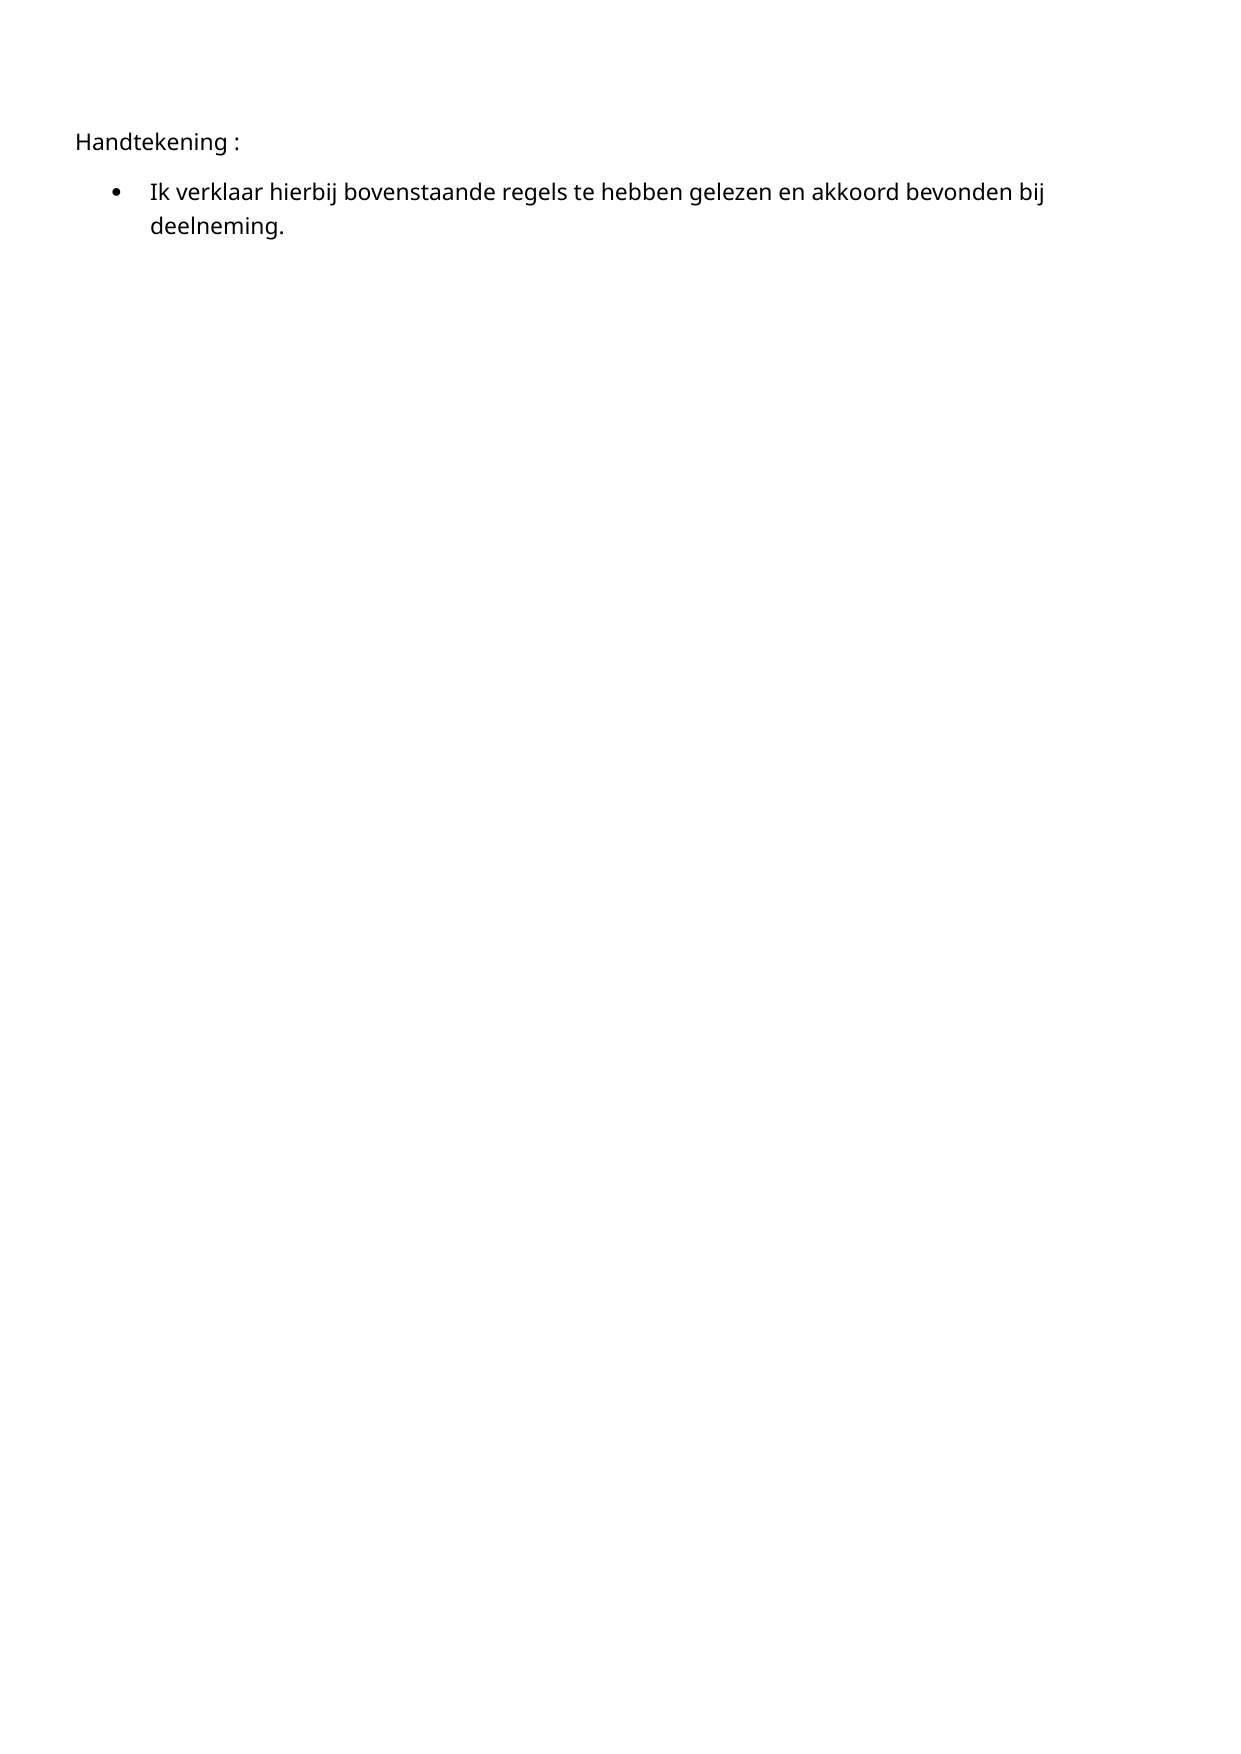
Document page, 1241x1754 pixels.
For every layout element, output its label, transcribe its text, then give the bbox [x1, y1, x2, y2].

list Ik verklaar hierbij bovenstaande regels te hebben gelezen en akkoord bevonden bij deelneming. [112, 176, 1165, 241]
text Handtekening : [75, 125, 1165, 157]
